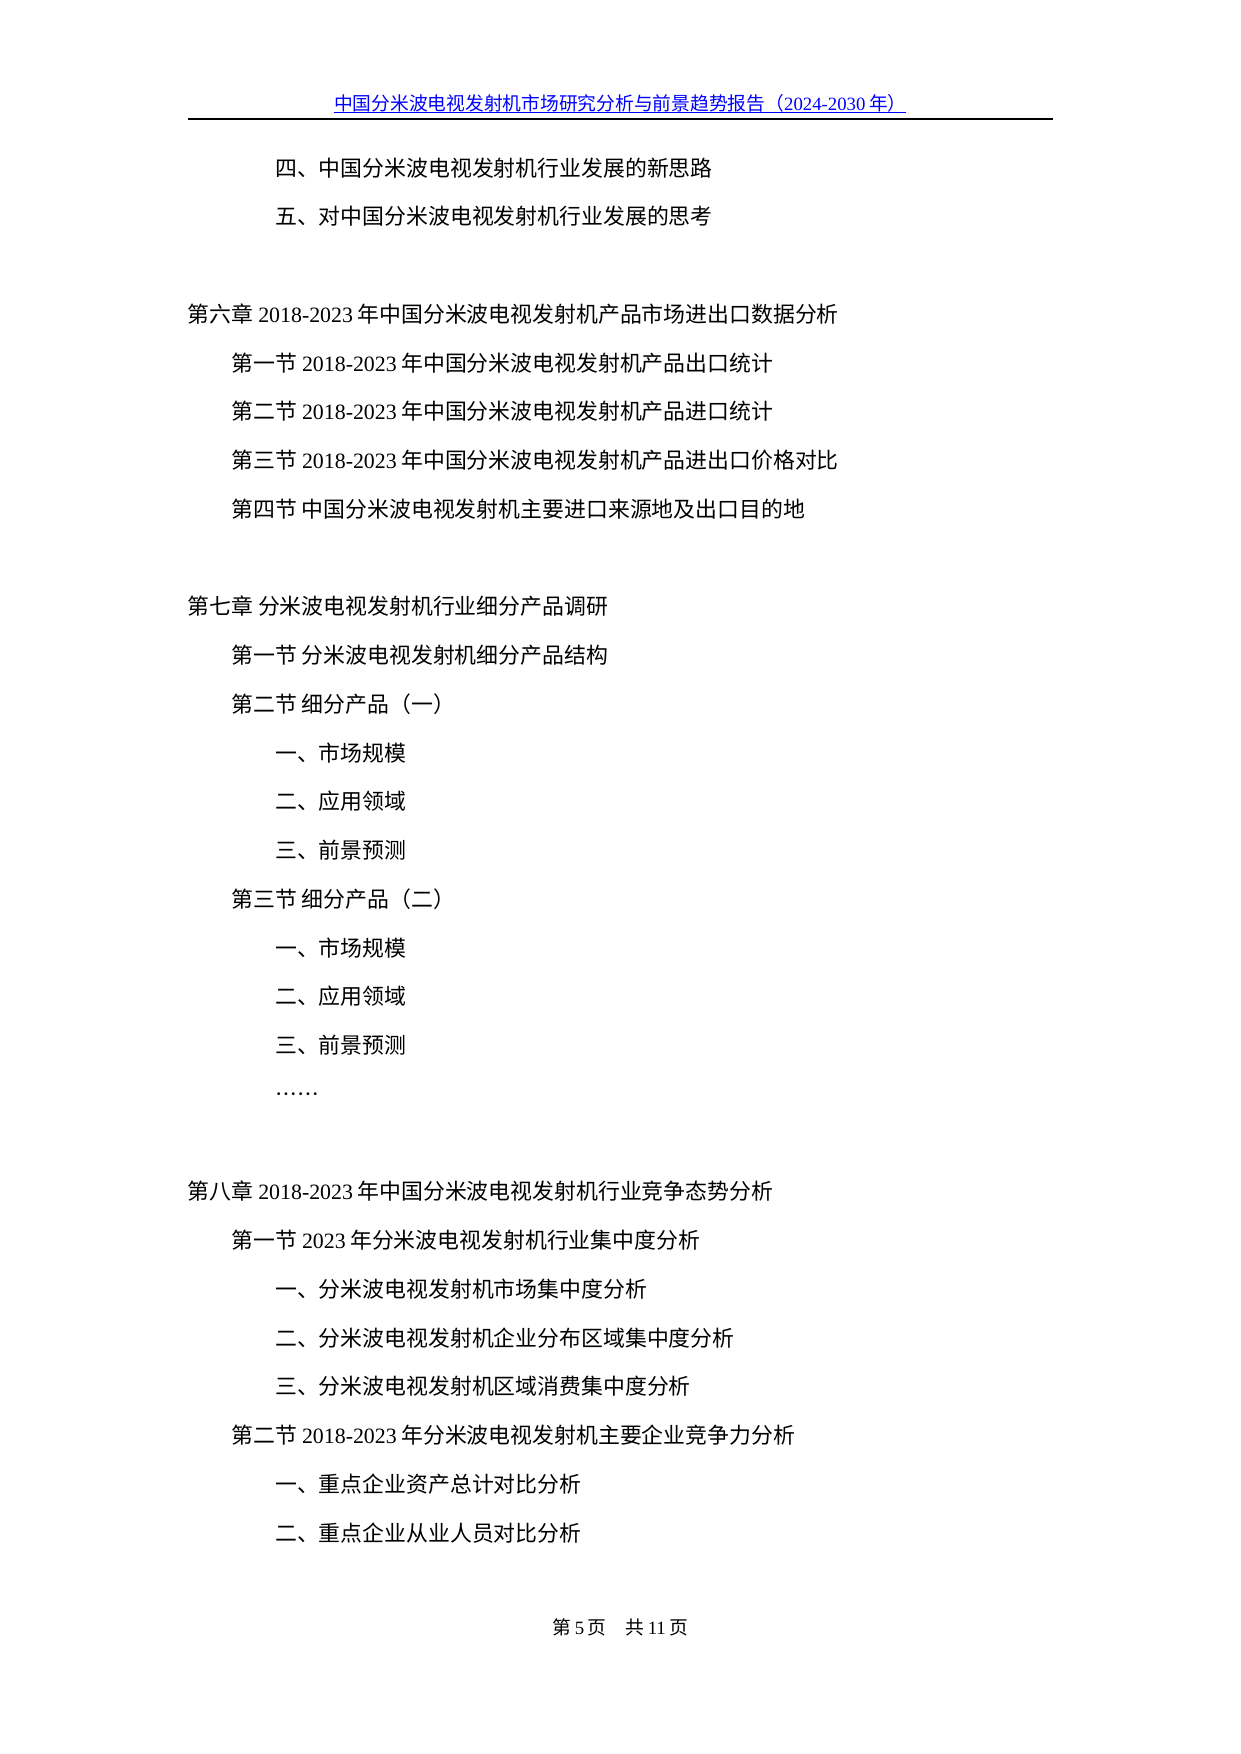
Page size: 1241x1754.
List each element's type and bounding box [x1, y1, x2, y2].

text [187, 150, 1053, 1548]
